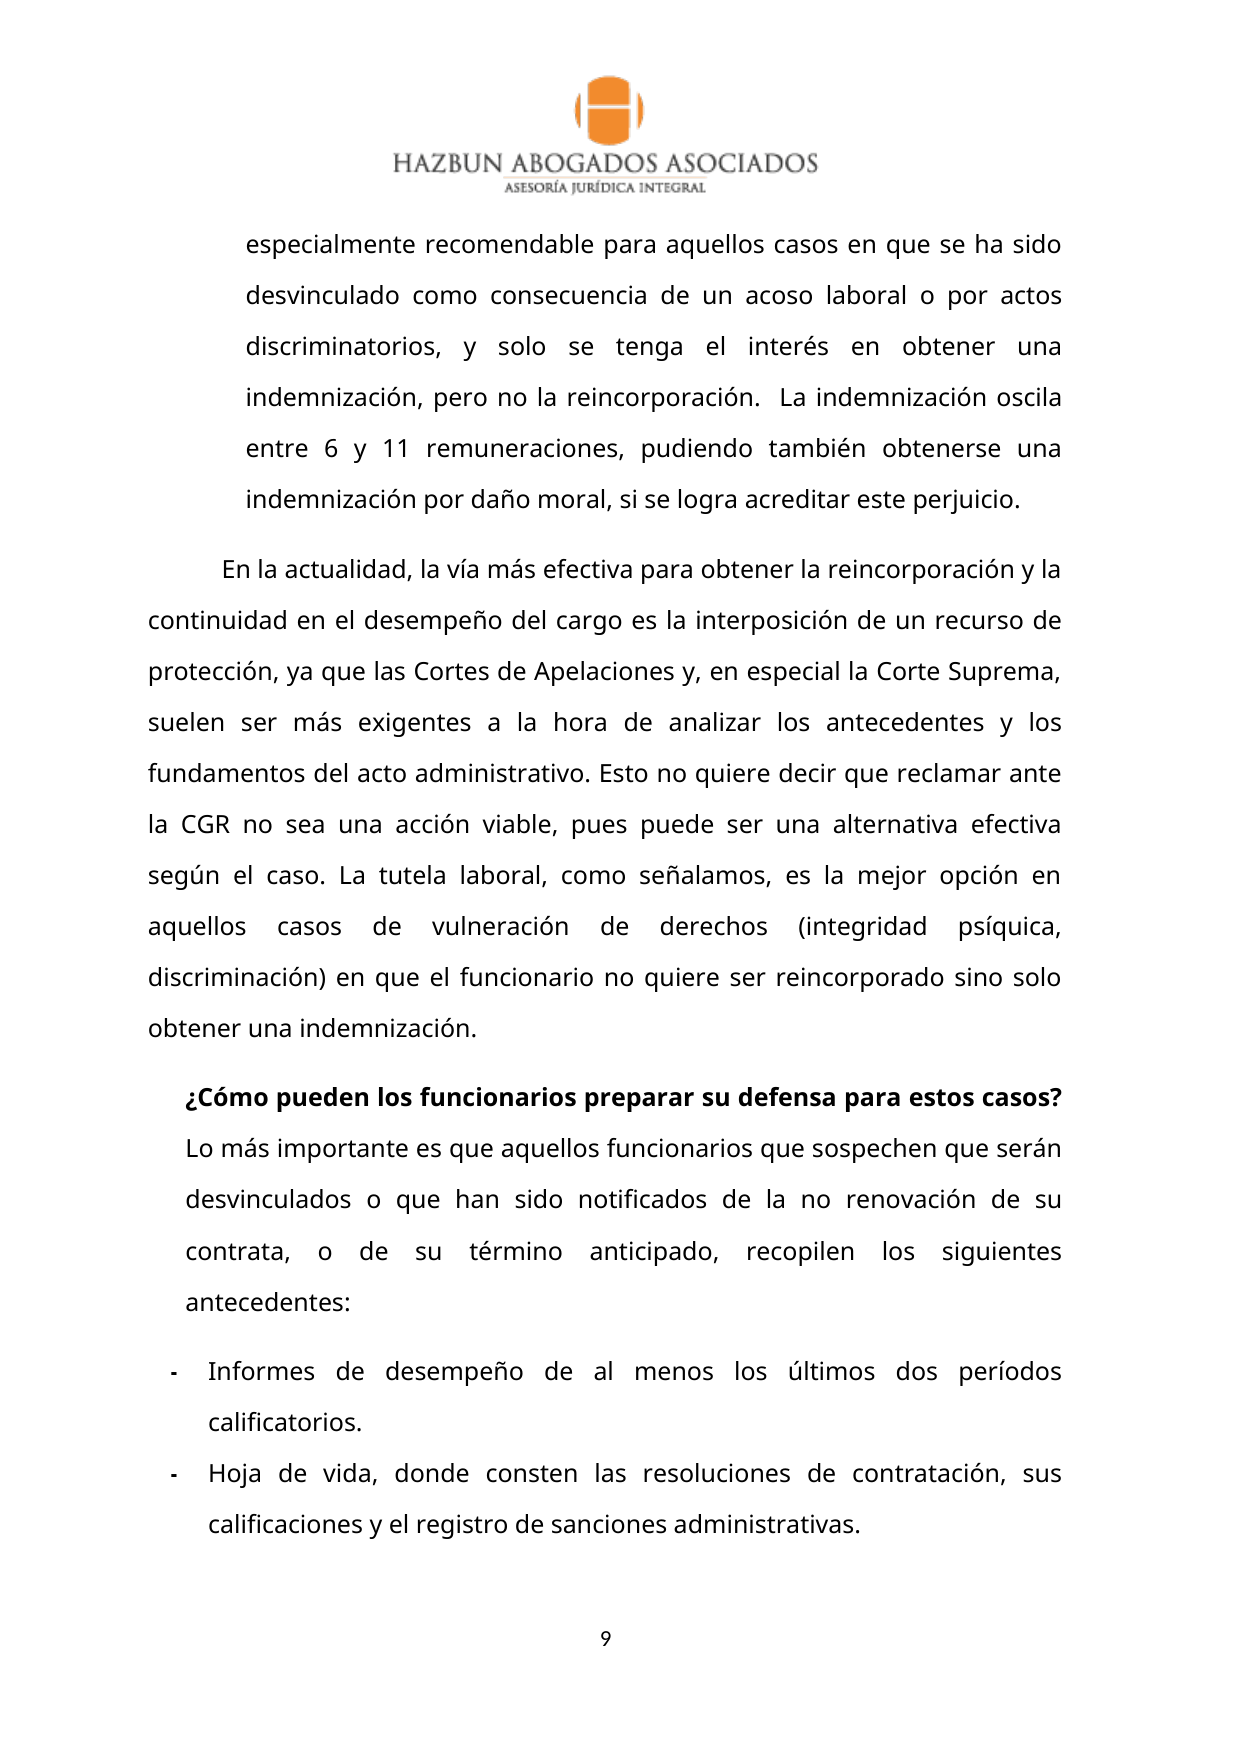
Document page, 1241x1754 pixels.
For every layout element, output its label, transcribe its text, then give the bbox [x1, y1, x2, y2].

list Hoja de vida, donde consten las resoluciones de contratación, sus calificaciones y el registro de sanciones administrativas. [170, 1456, 1063, 1541]
picture [383, 73, 828, 199]
list Informes de desempeño de al menos los últimos dos períodos calificatorios. [170, 1353, 1063, 1438]
text ¿Cómo pueden los funcionarios preparar su defensa para estos casos? Lo más importante es que aquellos funcionarios que sospechen que serán desvinculados o que han sido notificados de la no renovación de su contrata, o de su término anticipado, recopilen los siguientes antecedentes: [185, 1080, 1063, 1318]
text En la actualidad, la vía más efectiva para obtener la reincorporación y la continuidad en el desempeño del cargo es la interposición de un recurso de protección, ya que las Cortes de Apelaciones y, en especial la Corte Suprema, suelen ser más exigentes a la hora de analizar los antecedentes y los fundamentos del acto administrativo. Esto no quiere decir que reclamar ante la CGR no sea una acción viable, pues puede ser una alternativa efectiva según el caso. La tutela laboral, como señalamos, es la mejor opción en aquellos casos de vulneración de derechos (integridad psíquica, discriminación) en que el funcionario no quiere ser reincorporado sino solo obtener una indemnización. [148, 551, 1063, 1045]
